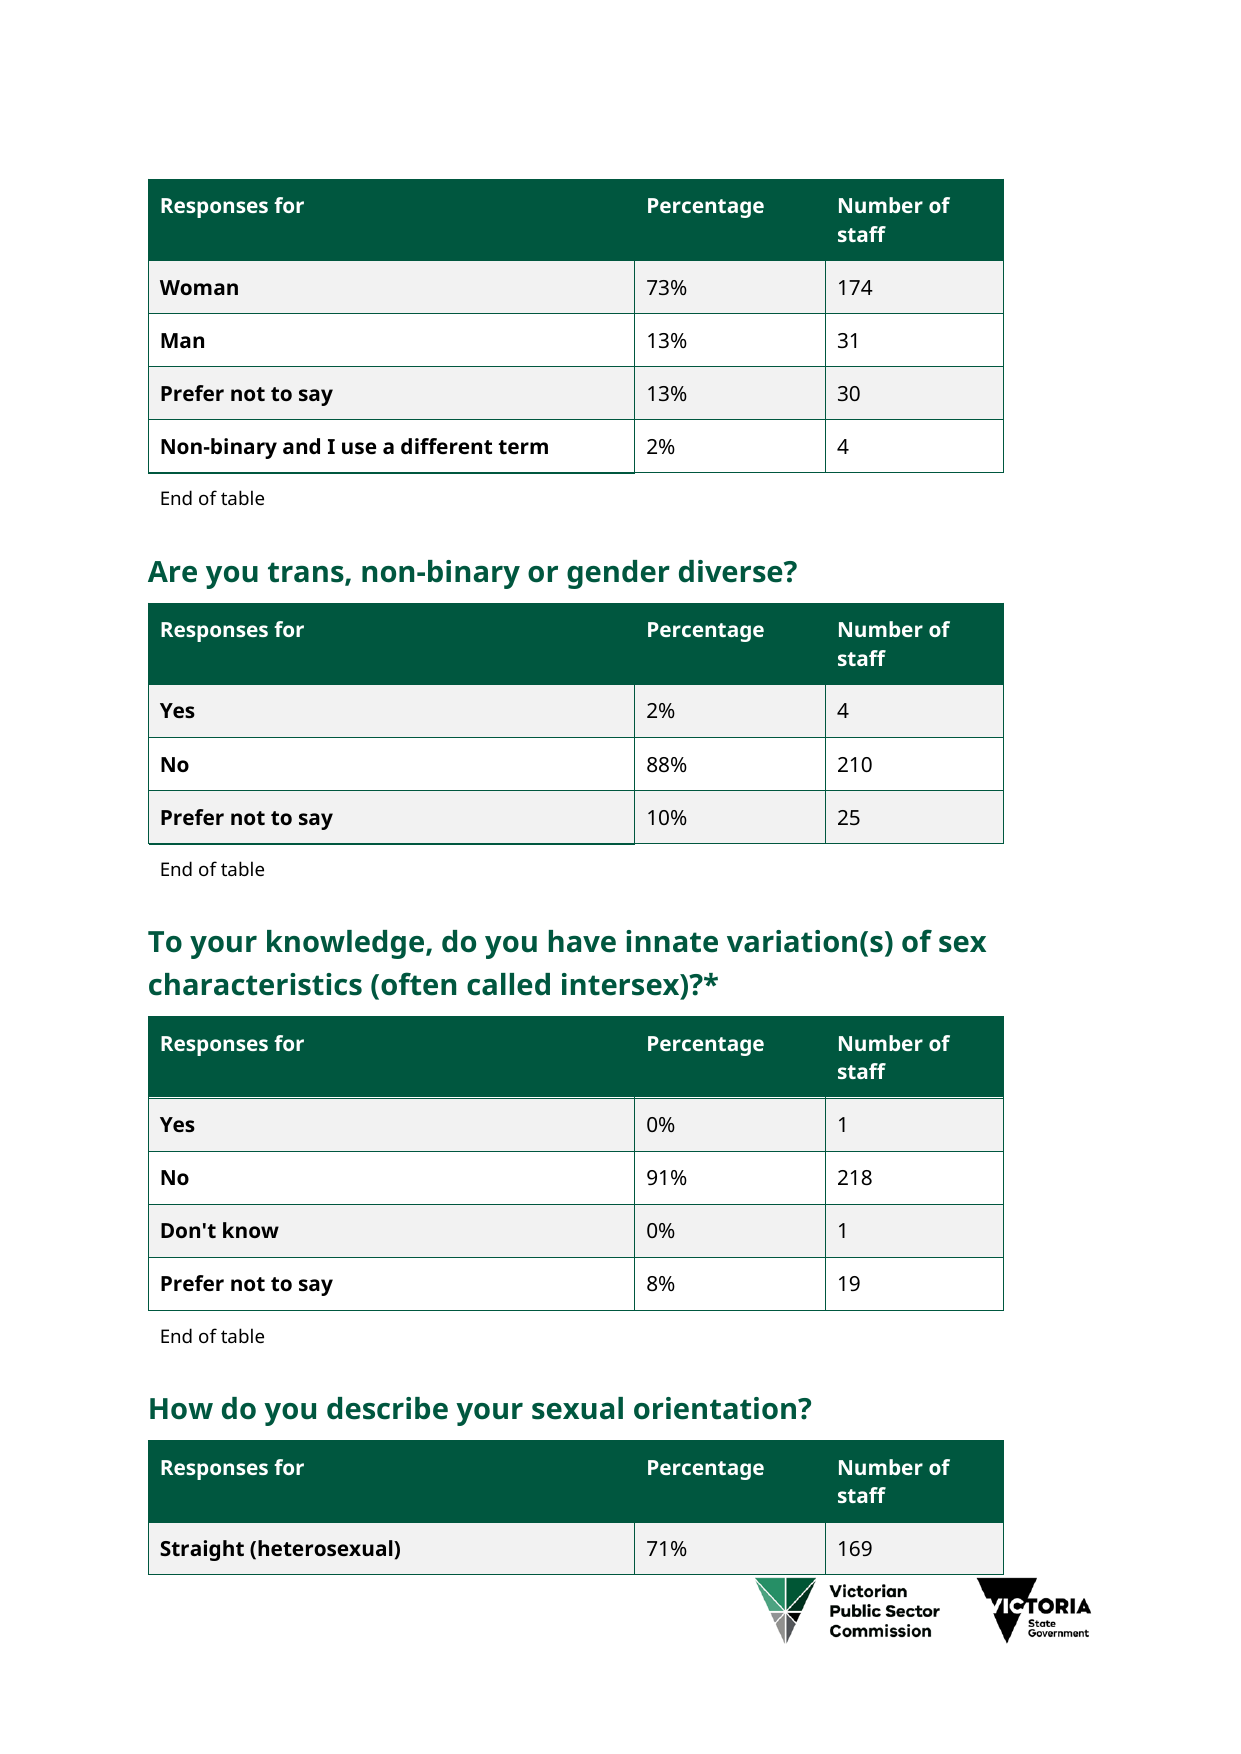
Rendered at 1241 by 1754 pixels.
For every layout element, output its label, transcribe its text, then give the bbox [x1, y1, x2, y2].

picture [754, 1577, 1093, 1645]
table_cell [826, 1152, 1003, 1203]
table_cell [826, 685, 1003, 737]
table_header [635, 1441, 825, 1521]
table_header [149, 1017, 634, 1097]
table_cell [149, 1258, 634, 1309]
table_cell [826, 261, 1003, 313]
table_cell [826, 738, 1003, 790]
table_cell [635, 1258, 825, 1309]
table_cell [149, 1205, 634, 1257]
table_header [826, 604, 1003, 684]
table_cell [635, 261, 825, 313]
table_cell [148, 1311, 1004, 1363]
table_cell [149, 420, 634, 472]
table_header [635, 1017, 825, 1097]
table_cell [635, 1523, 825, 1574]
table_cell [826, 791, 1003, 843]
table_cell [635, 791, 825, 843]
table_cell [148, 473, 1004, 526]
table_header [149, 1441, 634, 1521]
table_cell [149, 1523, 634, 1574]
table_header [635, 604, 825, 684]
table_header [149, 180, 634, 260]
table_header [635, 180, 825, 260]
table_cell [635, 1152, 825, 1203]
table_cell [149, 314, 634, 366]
subtitle How do you describe your sexual orientation? [148, 1388, 1092, 1428]
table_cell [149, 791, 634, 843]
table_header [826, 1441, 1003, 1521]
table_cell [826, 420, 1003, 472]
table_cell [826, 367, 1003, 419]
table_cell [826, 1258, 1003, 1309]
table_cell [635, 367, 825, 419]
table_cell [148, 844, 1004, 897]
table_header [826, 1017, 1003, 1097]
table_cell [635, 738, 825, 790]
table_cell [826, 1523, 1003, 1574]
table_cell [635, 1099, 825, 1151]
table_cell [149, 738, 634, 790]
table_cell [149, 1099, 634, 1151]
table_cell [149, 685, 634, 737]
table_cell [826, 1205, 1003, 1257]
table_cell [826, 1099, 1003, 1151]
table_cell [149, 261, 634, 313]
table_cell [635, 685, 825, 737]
subtitle Are you trans, non-binary or gender diverse? [148, 551, 1092, 591]
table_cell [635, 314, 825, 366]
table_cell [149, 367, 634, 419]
subtitle To your knowledge, do you have innate variation(s) of sex characteristics (often called intersex)?* [148, 922, 1092, 1004]
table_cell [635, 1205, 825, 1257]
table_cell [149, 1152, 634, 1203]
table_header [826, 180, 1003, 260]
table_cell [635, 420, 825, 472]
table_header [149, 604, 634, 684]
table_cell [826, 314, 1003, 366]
